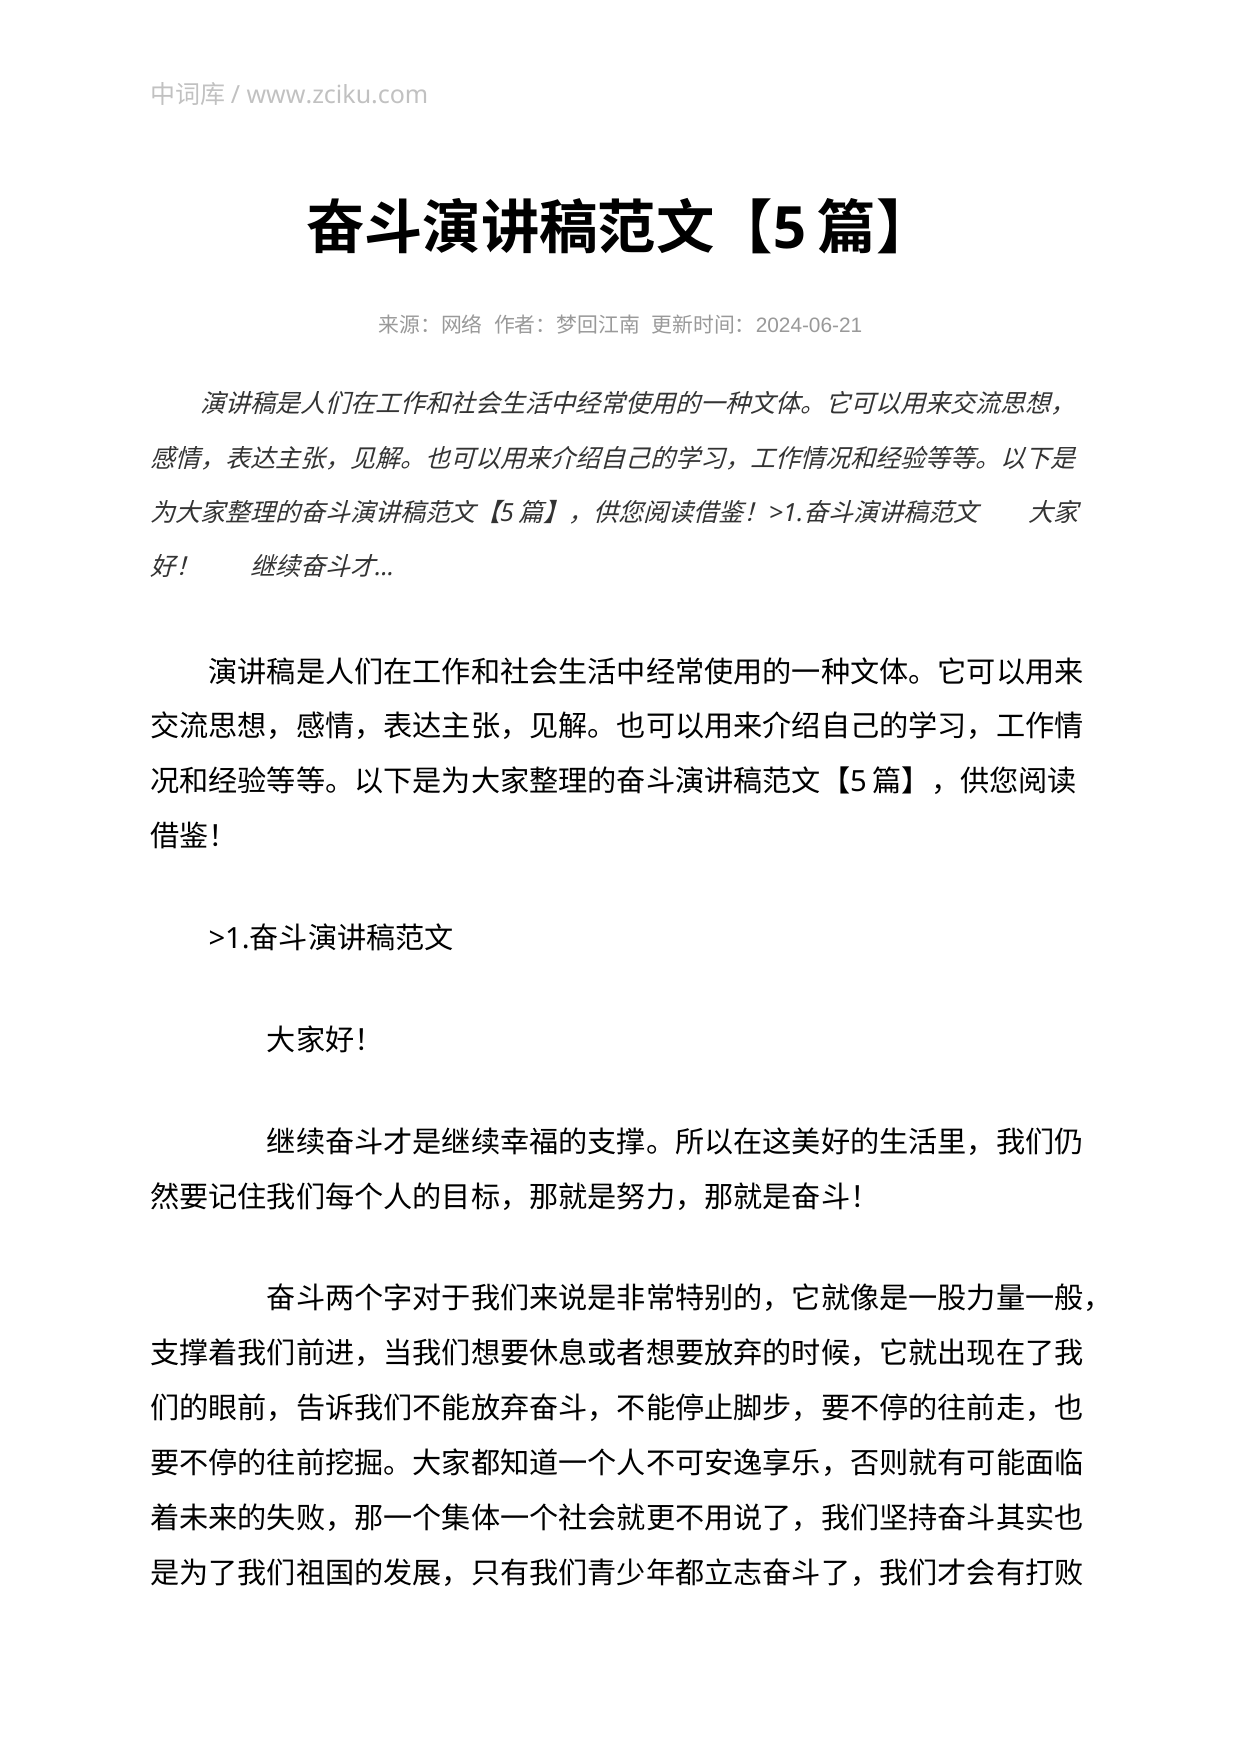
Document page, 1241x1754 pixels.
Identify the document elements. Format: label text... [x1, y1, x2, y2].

text 继续奋斗才是继续幸福的支撑。所以在这美好的生活里，我们仍然要记住我们每个人的目标，那就是努力，那就是奋斗！ [150, 1118, 1090, 1216]
text 演讲稿是人们在工作和社会生活中经常使用的一种文体。它可以用来交流思想，感情，表达主张，见解。也可以用来介绍自己的学习，工作情况和经验等等。以下是为大家整理的奋斗演讲稿范文【5篇】，供您阅读借鉴！>1.奋斗演讲稿范文 大家好！ 继续奋斗才... [150, 384, 1090, 583]
subtitle 奋斗演讲稿范文【5篇】 [150, 181, 1090, 266]
text 演讲稿是人们在工作和社会生活中经常使用的一种文体。它可以用来交流思想，感情，表达主张，见解。也可以用来介绍自己的学习，工作情况和经验等等。以下是为大家整理的奋斗演讲稿范文【5篇】，供您阅读借鉴！ [150, 648, 1090, 855]
text 大家好！ [150, 1017, 1090, 1059]
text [150, 1275, 1090, 1592]
text >1.奋斗演讲稿范文 [150, 915, 1090, 957]
text 来源：网络 作者：梦回江南 更新时间：2024-06-21 [150, 313, 1090, 337]
